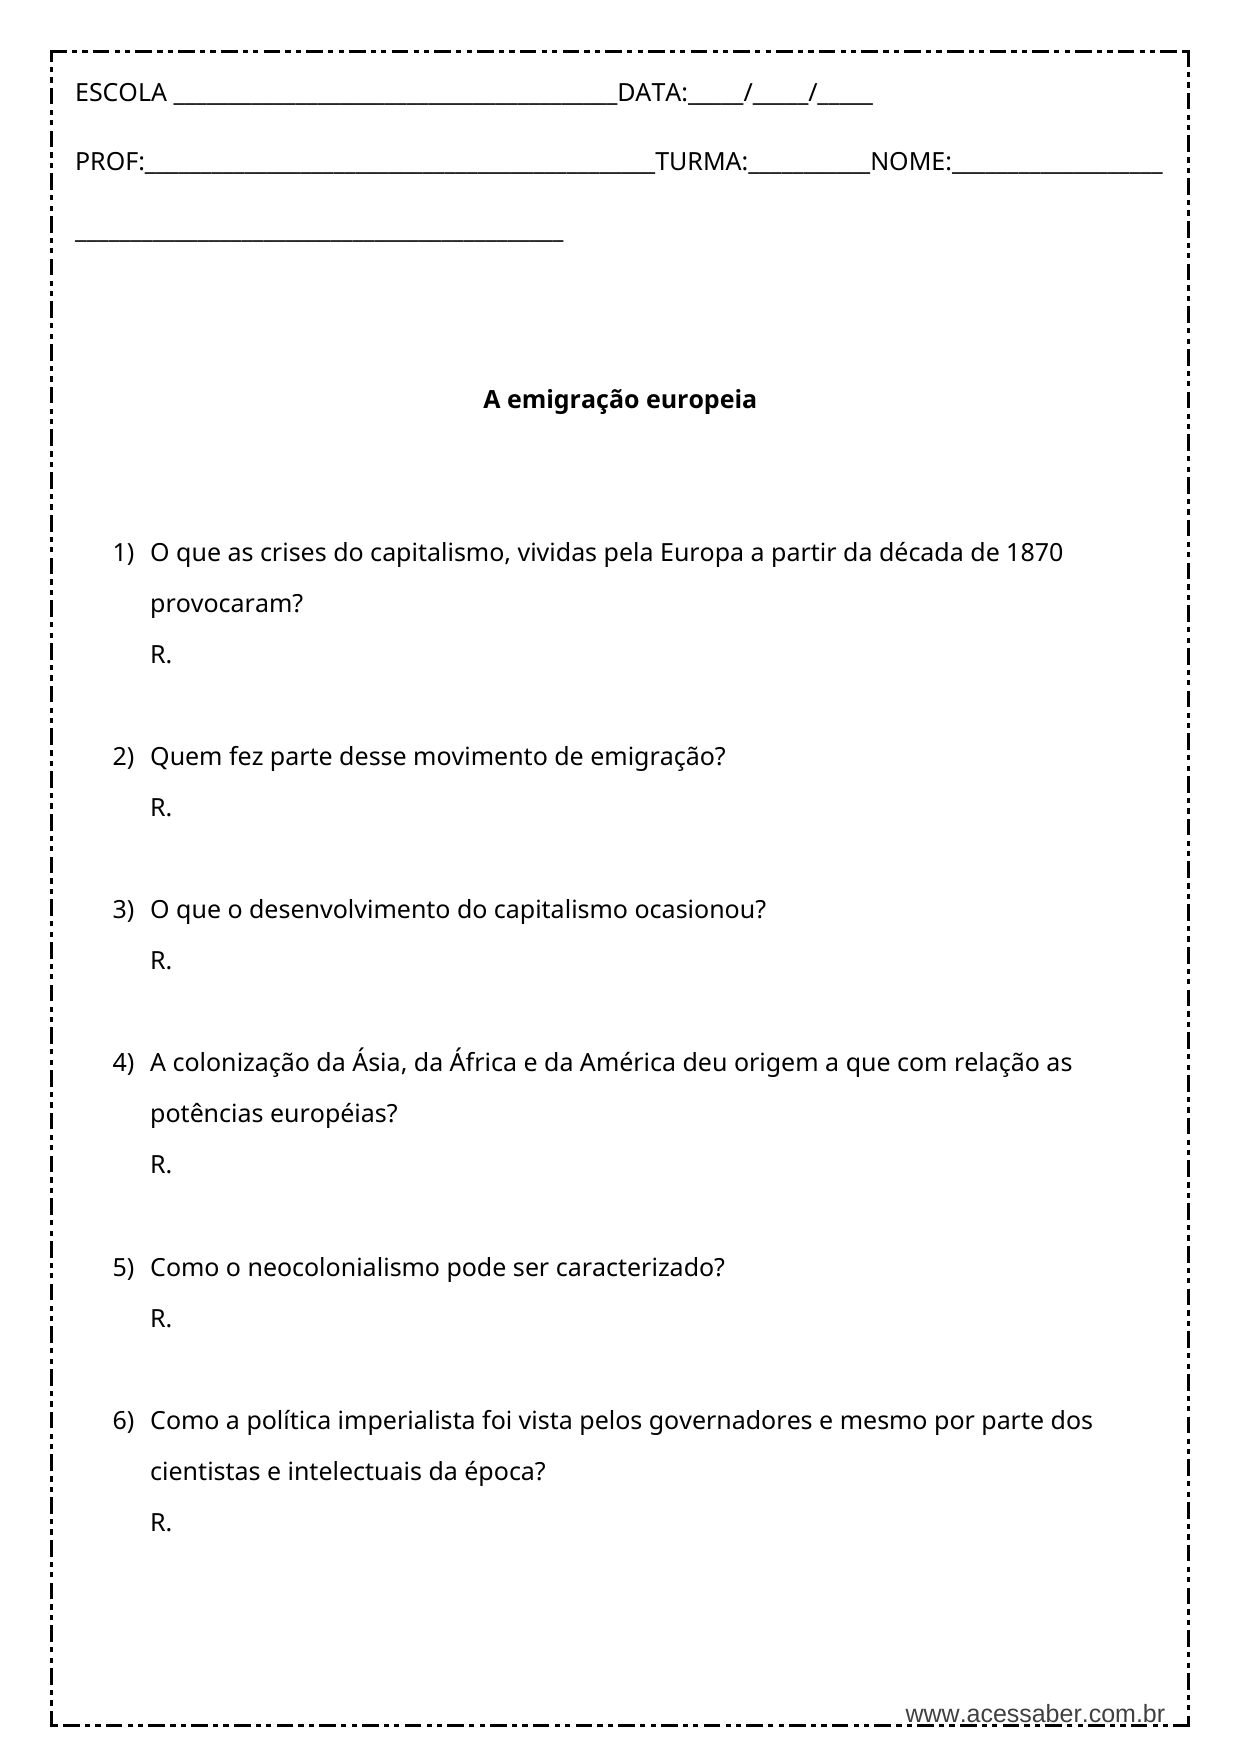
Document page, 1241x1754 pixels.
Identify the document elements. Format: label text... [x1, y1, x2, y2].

list Quem fez parte desse movimento de emigração? [112, 739, 1165, 773]
list R. [150, 790, 1165, 824]
list R. [150, 637, 1165, 671]
list O que o desenvolvimento do capitalismo ocasionou? [112, 892, 1165, 926]
list A colonização da Ásia, da África e da América deu origem a que com relação as potências européias? [112, 1045, 1165, 1130]
list O que as crises do capitalismo, vividas pela Europa a partir da década de 1870 provocaram? [112, 534, 1165, 620]
list Como a política imperialista foi vista pelos governadores e mesmo por parte dos cientistas e intelectuais da época? [112, 1402, 1165, 1487]
text PROF:______________________________________________TURMA:___________NOME:_______________________________________________________________ [75, 143, 1165, 245]
text A emigração europeia [75, 381, 1165, 416]
list R. [150, 1504, 1165, 1538]
list R. [150, 1147, 1165, 1181]
list R. [150, 943, 1165, 977]
list R. [150, 1300, 1165, 1334]
list Como o neocolonialismo pode ser caracterizado? [112, 1249, 1165, 1283]
text ESCOLA ________________________________________DATA:_____/_____/_____ [75, 75, 1165, 109]
